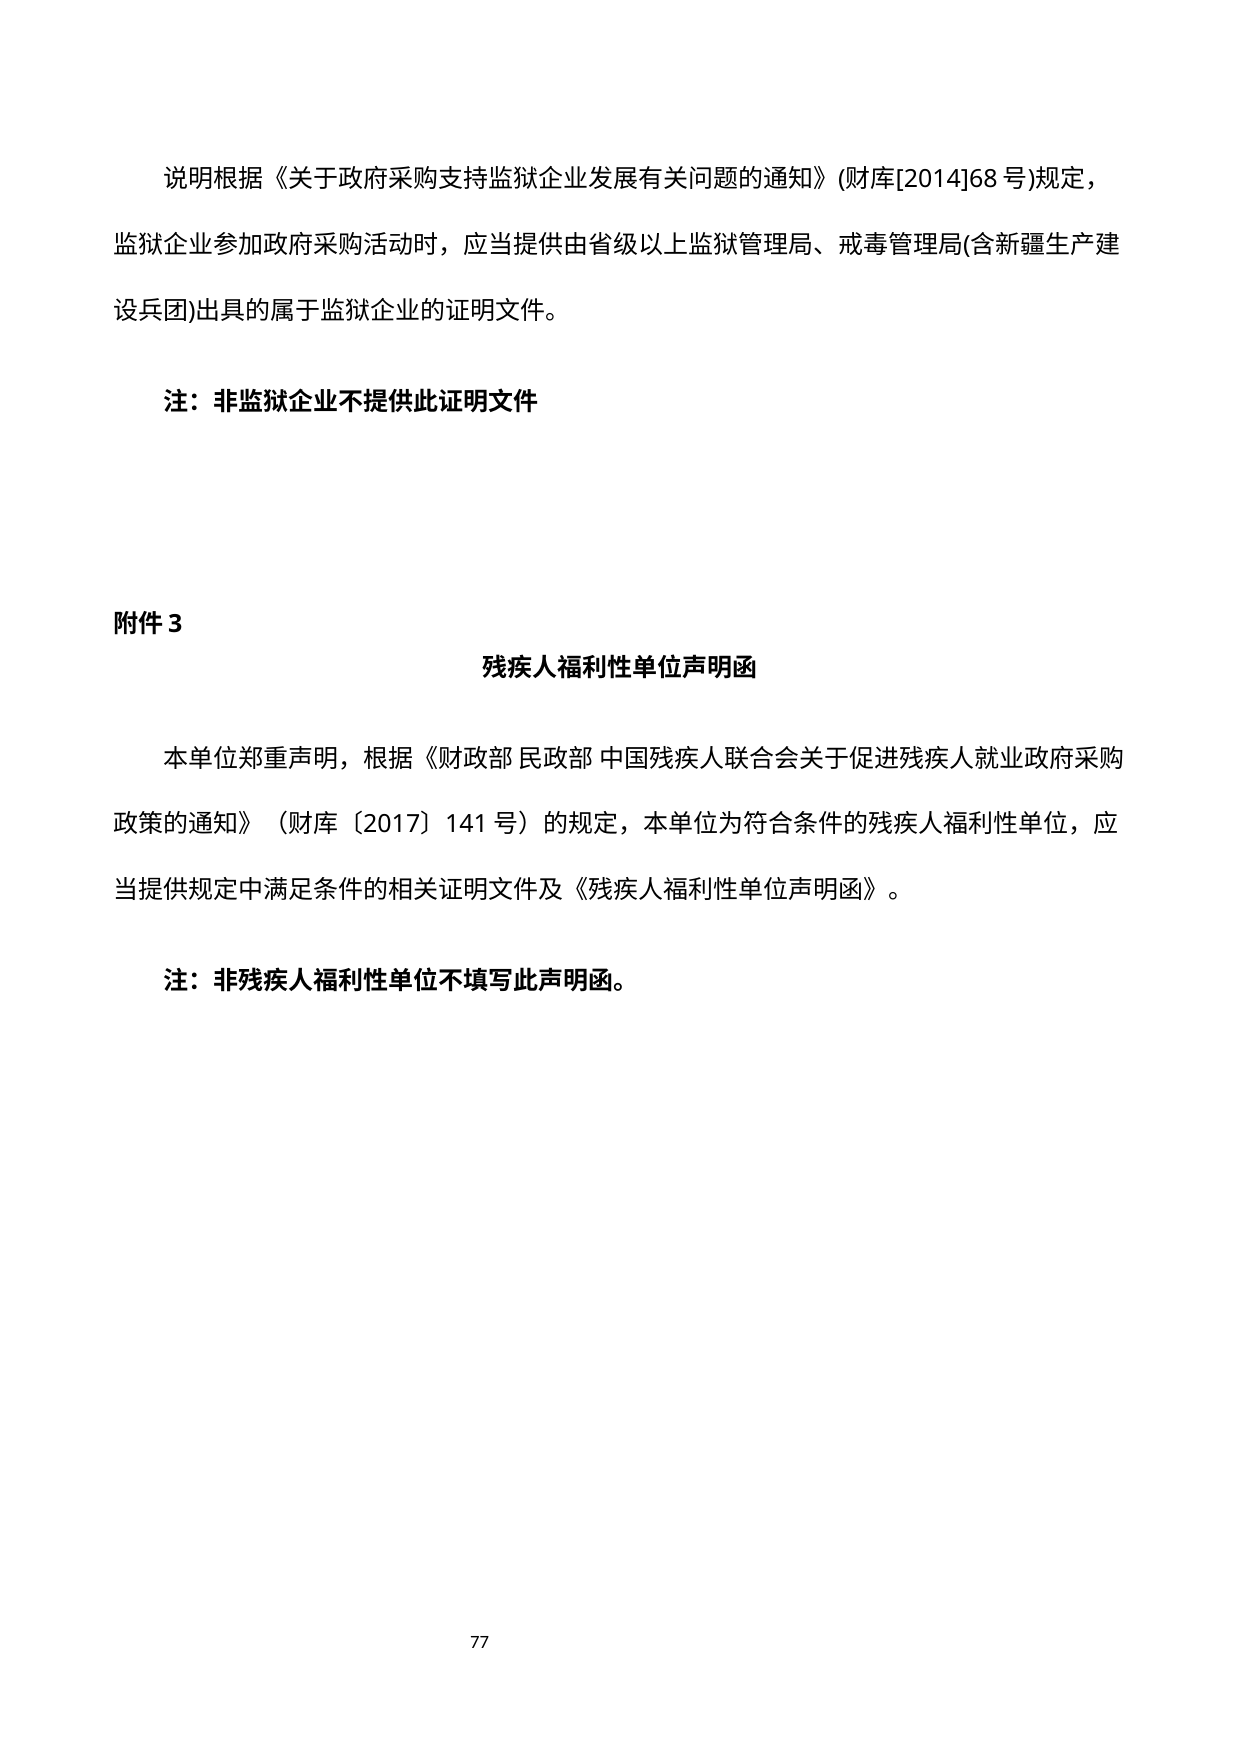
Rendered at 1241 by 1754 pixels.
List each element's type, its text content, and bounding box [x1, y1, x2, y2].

text 说明根据《关于政府采购支持监狱企业发展有关问题的通知》(财库[2014]68号)规定，监狱企业参加政府采购活动时，应当提供由省级以上监狱管理局、戒毒管理局(含新疆生产建设兵团)出具的属于监狱企业的证明文件。 [113, 155, 1127, 330]
text 注：非残疾人福利性单位不填写此声明函。 [113, 957, 1127, 1001]
text 附件3 [113, 600, 1127, 643]
text 注：非监狱企业不提供此证明文件 [113, 377, 1127, 421]
text 本单位郑重声明，根据《财政部 民政部 中国残疾人联合会关于促进残疾人就业政府采购政策的通知》（财库〔2017〕141号）的规定，本单位为符合条件的残疾人福利性单位，应当提供规定中满足条件的相关证明文件及《残疾人福利性单位声明函》。 [113, 734, 1127, 909]
text 残疾人福利性单位声明函 [113, 643, 1127, 687]
